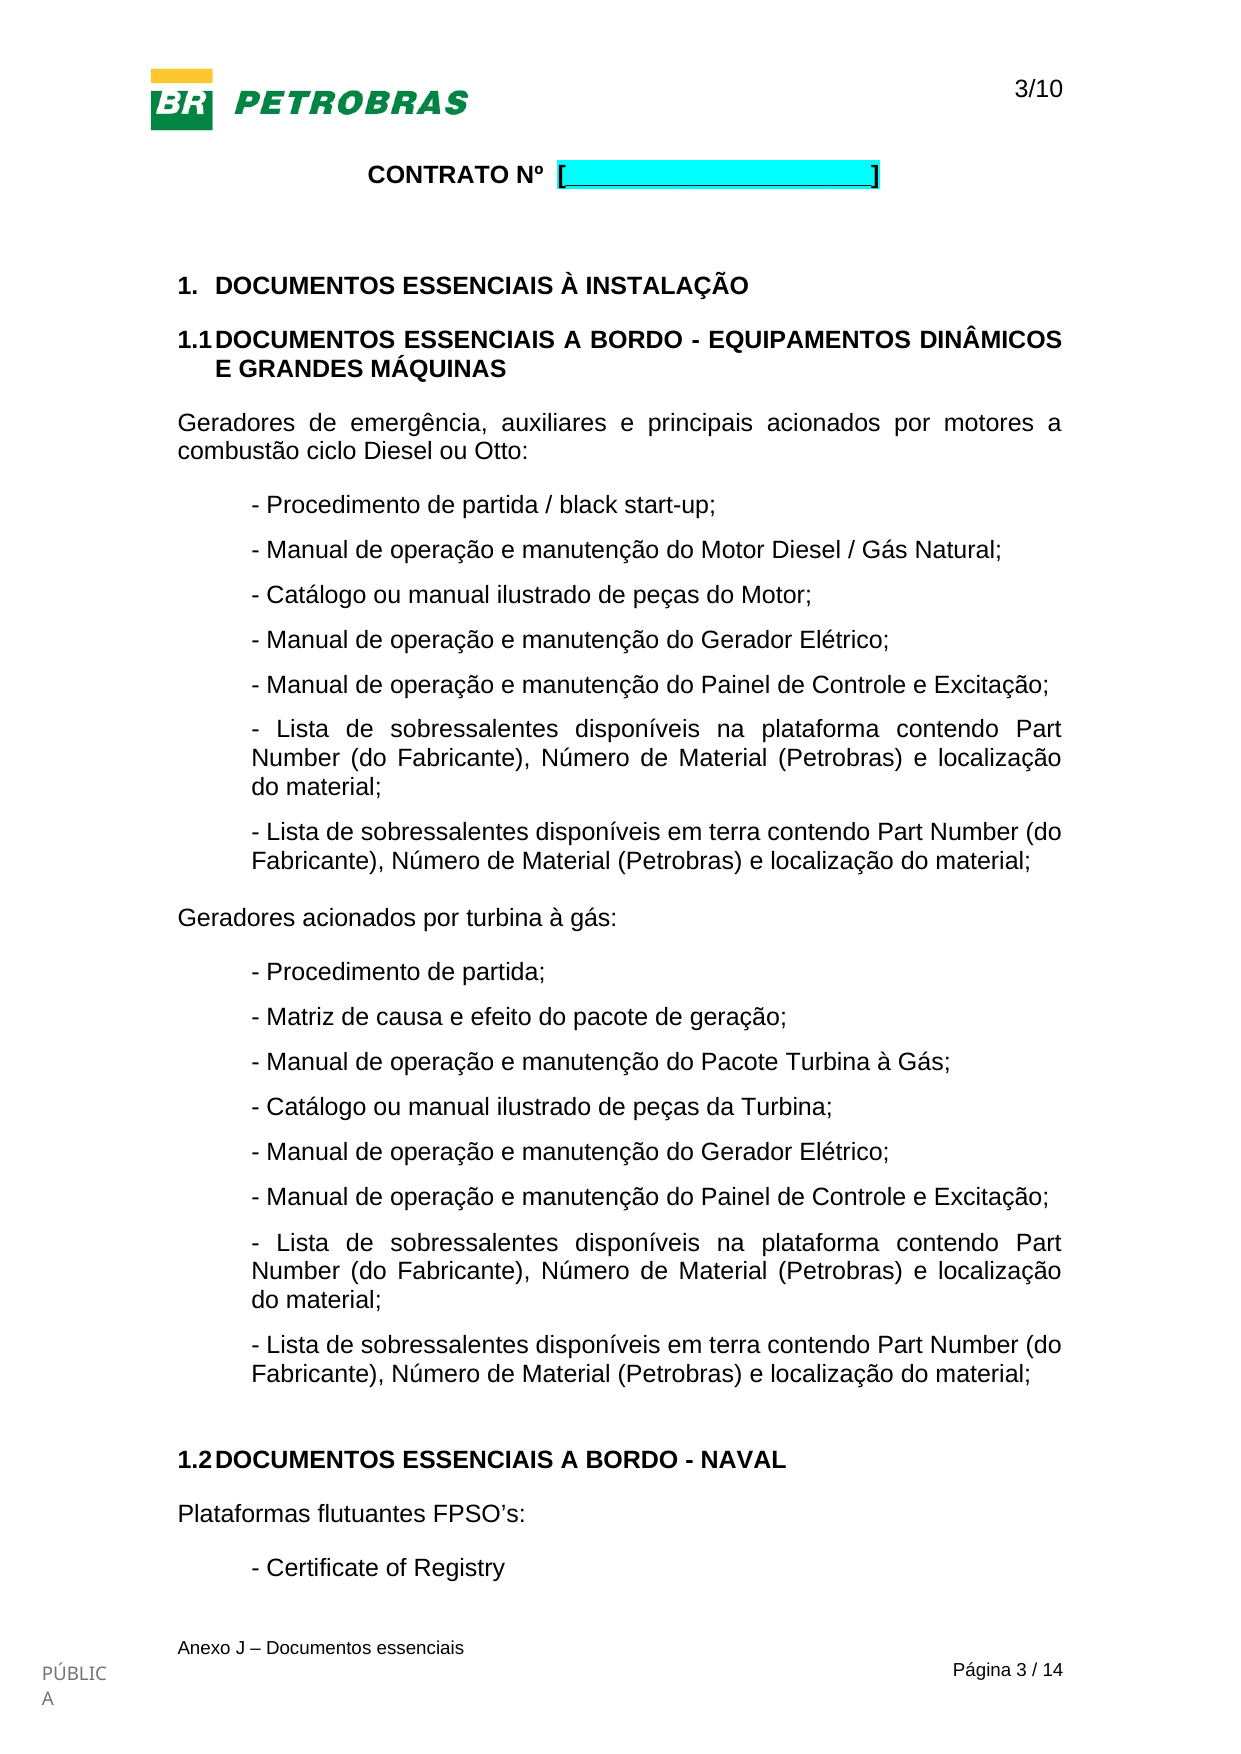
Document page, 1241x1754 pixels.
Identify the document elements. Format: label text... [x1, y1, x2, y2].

text - Certificate of Registry [251, 1553, 1063, 1581]
text Plataformas flutuantes FPSO’s: [177, 1499, 1063, 1528]
subtitle DOCUMENTOS ESSENCIAIS À INSTALAÇÃO [177, 271, 1063, 300]
text - Lista de sobressalentes disponíveis em terra contendo Part Number (do Fabricante), Número de Material (Petrobras) e localização do material; [251, 817, 1063, 874]
text - Catálogo ou manual ilustrado de peças da Turbina; [251, 1092, 1063, 1121]
text - Manual de operação e manutenção do Motor Diesel / Gás Natural; [251, 535, 1063, 564]
text Geradores acionados por turbina à gás: [177, 903, 1063, 932]
text Geradores de emergência, auxiliares e principais acionados por motores a combustão ciclo Diesel ou Otto: [177, 407, 1063, 465]
subtitle DOCUMENTOS ESSENCIAIS A BORDO - NAVAL [177, 1445, 1063, 1474]
text - Lista de sobressalentes disponíveis em terra contendo Part Number (do Fabricante), Número de Material (Petrobras) e localização do material; [251, 1330, 1063, 1388]
text - Manual de operação e manutenção do Pacote Turbina à Gás; [251, 1047, 1063, 1076]
text - Procedimento de partida; [251, 957, 1063, 986]
text - Lista de sobressalentes disponíveis na plataforma contendo Part Number (do Fabricante), Número de Material (Petrobras) e localização do material; [251, 1227, 1063, 1314]
text - Manual de operação e manutenção do Gerador Elétrico; [251, 625, 1063, 653]
text - Manual de operação e manutenção do Painel de Controle e Excitação; [251, 1182, 1063, 1211]
subtitle DOCUMENTOS ESSENCIAIS A BORDO - EQUIPAMENTOS DINÂMICOS E GRANDES MÁQUINAS [177, 325, 1063, 382]
text - Matriz de causa e efeito do pacote de geração; [251, 1002, 1063, 1031]
text - Lista de sobressalentes disponíveis na plataforma contendo Part Number (do Fabricante), Número de Material (Petrobras) e localização do material; [251, 714, 1063, 801]
picture [144, 62, 473, 136]
text - Procedimento de partida / black start-up; [251, 490, 1063, 519]
text - Catálogo ou manual ilustrado de peças do Motor; [251, 580, 1063, 608]
text - Manual de operação e manutenção do Gerador Elétrico; [251, 1137, 1063, 1166]
text - Manual de operação e manutenção do Painel de Controle e Excitação; [251, 669, 1063, 698]
